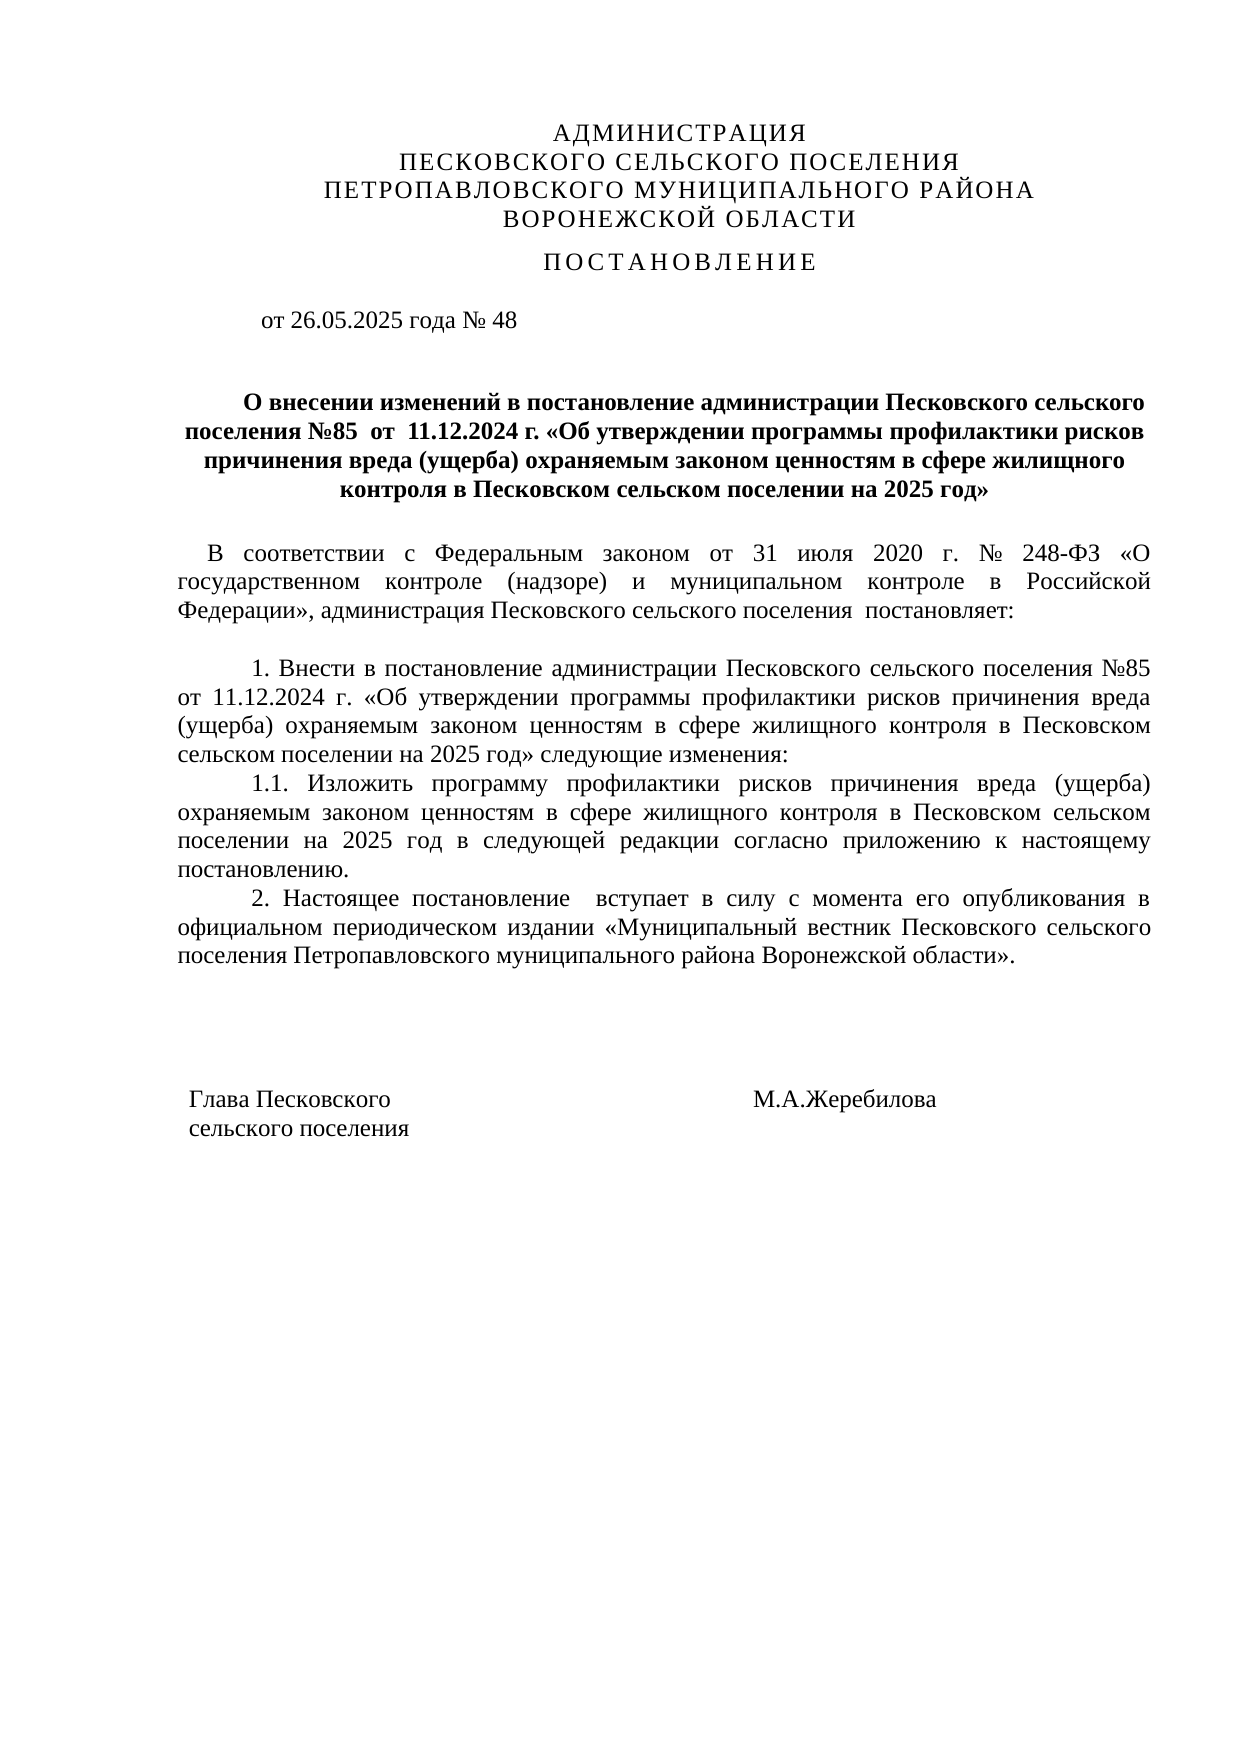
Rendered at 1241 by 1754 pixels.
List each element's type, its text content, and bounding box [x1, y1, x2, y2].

text 1. Внести в постановление администрации Песковского сельского поселения №85 от 11.12.2024 г. «Об утверждении программы профилактики рисков причинения вреда (ущерба) охраняемым законом ценностям в сфере жилищного контроля в Песковском сельском поселении на 2025 год» следующие изменения: [177, 653, 1152, 768]
text 1.1. Изложить программу профилактики рисков причинения вреда (ущерба) охраняемым законом ценностям в сфере жилищного контроля в Песковском сельском поселении на 2025 год в следующей редакции согласно приложению к настоящему постановлению. [177, 768, 1152, 883]
text ПЕТРОПАВЛОВСКОГО МУНИЦИПАЛЬНОГО РАЙОНА [177, 176, 1152, 204]
text ПОСТАНОВЛЕНИЕ [177, 247, 1152, 276]
text АДМИНИСТРАЦИЯ [177, 118, 1152, 147]
text от 26.05.2025 года № 48 [177, 305, 571, 334]
text О внесении изменений в постановление администрации Песковского сельского поселения №85 от 11.12.2024 г. «Об утверждении программы профилактики рисков причинения вреда (ущерба) охраняемым законом ценностям в сфере жилищного контроля в Песковском сельском поселении на 2025 год» [177, 387, 1152, 502]
text В соответствии с Федеральным законом от 31 июля 2020 г. № 248-ФЗ «О государственном контроле (надзоре) и муниципальном контроле в Российской Федерации», администрация Песковского сельского поселения постановляет: [177, 538, 1152, 624]
table_header [166, 1056, 1240, 1168]
text ПЕСКОВСКОГО СЕЛЬСКОГО ПОСЕЛЕНИЯ [177, 147, 1152, 176]
text 2. Настоящее постановление вступает в силу с момента его опубликования в официальном периодическом издании «Муниципальный вестник Песковского сельского поселения Петропавловского муниципального района Воронежской области». [177, 883, 1152, 969]
text ВОРОНЕЖСКОЙ ОБЛАСТИ [177, 204, 1152, 233]
